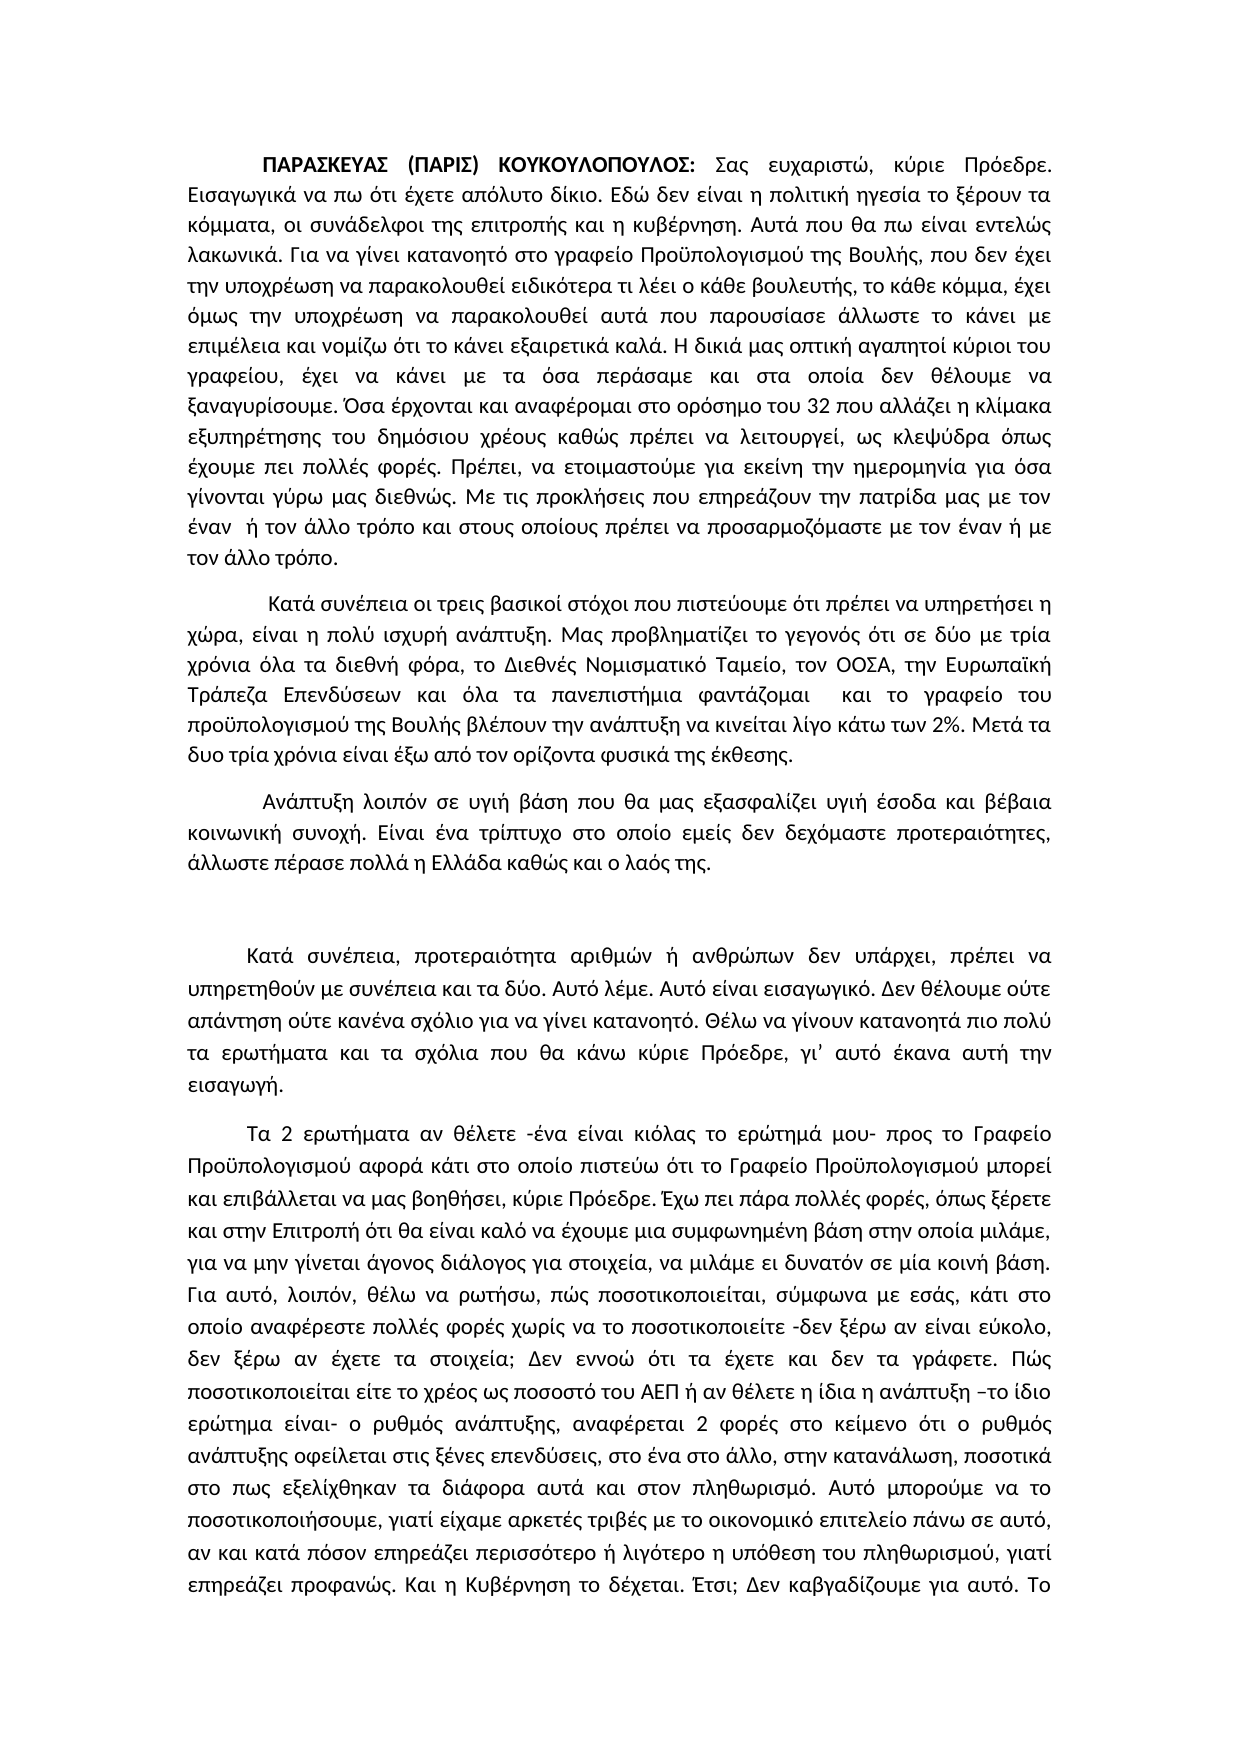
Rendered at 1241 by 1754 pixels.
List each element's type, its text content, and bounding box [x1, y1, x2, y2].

text ΠΑΡΑΣΚΕΥΑΣ (ΠΑΡΙΣ) ΚΟΥΚΟΥΛΟΠΟΥΛΟΣ: Σας ευχαριστώ, κύριε Πρόεδρε. Εισαγωγικά να πω ότι έχετε απόλυτο δίκιο. Εδώ δεν είναι η πολιτική ηγεσία το ξέρουν τα κόμματα, οι συνάδελφοι της επιτροπής και η κυβέρνηση. Αυτά που θα πω είναι εντελώς λακωνικά. Για να γίνει κατανοητό στο γραφείο Προϋπολογισμού της Βουλής, που δεν έχει την υποχρέωση να παρακολουθεί ειδικότερα τι λέει ο κάθε βουλευτής, το κάθε κόμμα, έχει όμως την υποχρέωση να παρακολουθεί αυτά που παρουσίασε άλλωστε το κάνει με επιμέλεια και νομίζω ότι το κάνει εξαιρετικά καλά. Η δικιά μας οπτική αγαπητοί κύριοι του γραφείου, έχει να κάνει με τα όσα περάσαμε και στα οποία δεν θέλουμε να ξαναγυρίσουμε. Όσα έρχονται και αναφέρομαι στο ορόσημο του 32 που αλλάζει η κλίμακα εξυπηρέτησης του δημόσιου χρέους καθώς πρέπει να λειτουργεί, ως κλεψύδρα όπως έχουμε πει πολλές φορές. Πρέπει, να ετοιμαστούμε για εκείνη την ημερομηνία για όσα γίνονται γύρω μας διεθνώς. Με τις προκλήσεις που επηρεάζουν την πατρίδα μας με τον έναν ή τον άλλο τρόπο και στους οποίους πρέπει να προσαρμοζόμαστε με τον έναν ή με τον άλλο τρόπο. [187, 150, 1053, 571]
text Κατά συνέπεια οι τρεις βασικοί στόχοι που πιστεύουμε ότι πρέπει να υπηρετήσει η χώρα, είναι η πολύ ισχυρή ανάπτυξη. Μας προβληματίζει το γεγονός ότι σε δύο με τρία χρόνια όλα τα διεθνή φόρα, το Διεθνές Νομισματικό Ταμείο, τον ΟΟΣΑ, την Ευρωπαϊκή Τράπεζα Επενδύσεων και όλα τα πανεπιστήμια φαντάζομαι και το γραφείο του προϋπολογισμού της Βουλής βλέπουν την ανάπτυξη να κινείται λίγο κάτω των 2%. Μετά τα δυο τρία χρόνια είναι έξω από τον ορίζοντα φυσικά της έκθεσης. [187, 589, 1053, 769]
text Κατά συνέπεια, προτεραιότητα αριθμών ή ανθρώπων δεν υπάρχει, πρέπει να υπηρετηθούν με συνέπεια και τα δύο. Αυτό λέμε. Αυτό είναι εισαγωγικό. Δεν θέλουμε ούτε απάντηση ούτε κανένα σχόλιο για να γίνει κατανοητό. Θέλω να γίνουν κατανοητά πιο πολύ τα ερωτήματα και τα σχόλια που θα κάνω κύριε Πρόεδρε, γι’ αυτό έκανα αυτή την εισαγωγή. [187, 942, 1053, 1098]
text Ανάπτυξη λοιπόν σε υγιή βάση που θα μας εξασφαλίζει υγιή έσοδα και βέβαια κοινωνική συνοχή. Είναι ένα τρίπτυχο στο οποίο εμείς δεν δεχόμαστε προτεραιότητες, άλλωστε πέρασε πολλά η Ελλάδα καθώς και ο λαός της. [187, 787, 1053, 876]
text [187, 1119, 1053, 1598]
